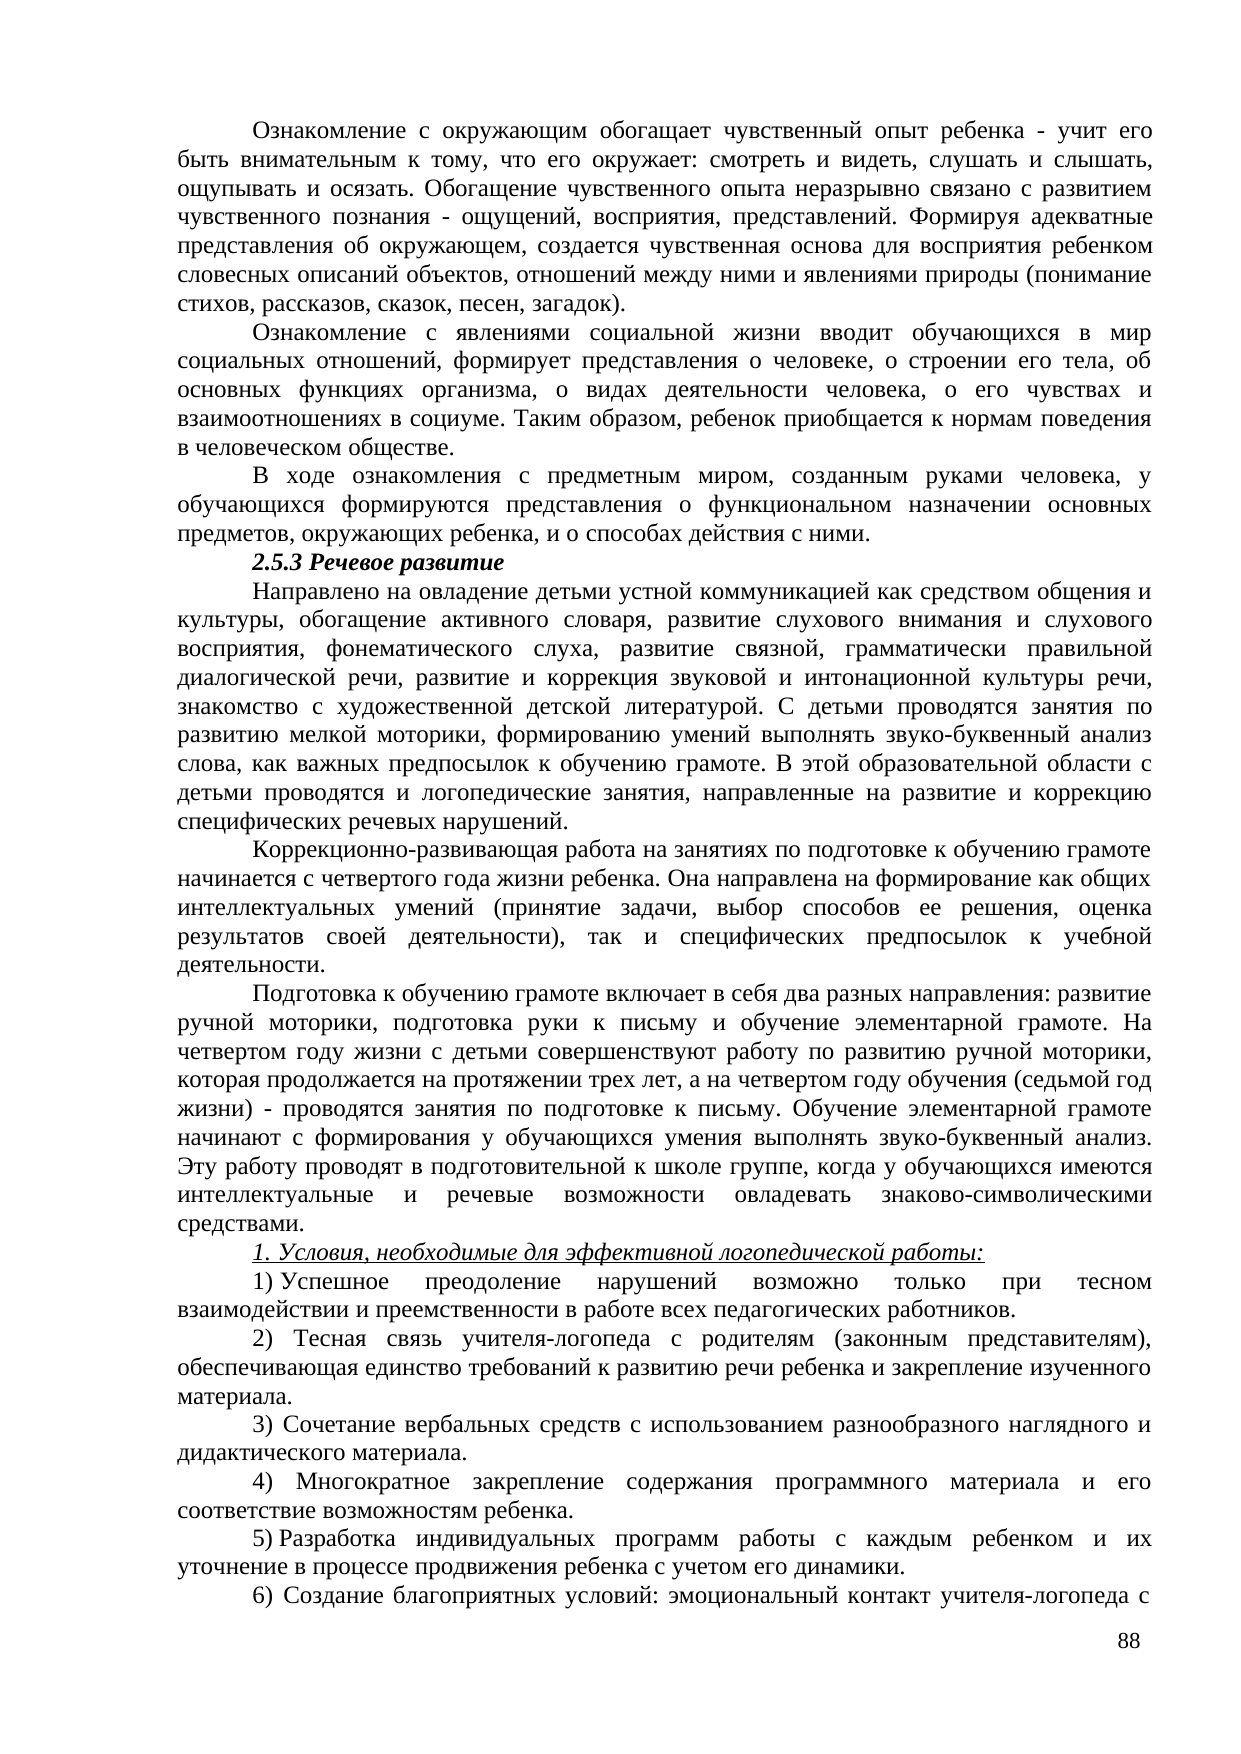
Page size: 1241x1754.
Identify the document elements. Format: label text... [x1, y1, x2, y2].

text Ознакомление с явлениями социальной жизни вводит обучающихся в мир социальных отношений, формирует представления о человеке, о строении его тела, об основных функциях организма, о видах деятельности человека, о его чувствах и взаимоотношениях в социуме. Таким образом, ребенок приобщается к нормам поведения в человеческом обществе. [177, 317, 1152, 461]
list Создание благоприятных условий: эмоциональный контакт учителя-логопеда с [252, 1581, 1207, 1609]
list Разработка индивидуальных программ работы с каждым ребенком и их уточнение в процессе продвижения ребенка с учетом его динамики. [177, 1524, 1152, 1580]
text В ходе ознакомления с предметным миром, созданным руками человека, у обучающихся формируются представления о функциональном назначении основных предметов, окружающих ребенка, и о способах действия с ними. [177, 461, 1152, 547]
text Коррекционно-развивающая работа на занятиях по подготовке к обучению грамоте начинается с четвертого года жизни ребенка. Она направлена на формирование как общих интеллектуальных умений (принятие задачи, выбор способов ее решения, оценка результатов своей деятельности), так и специфических предпосылок к учебной деятельности. [177, 834, 1152, 978]
text Ознакомление с окружающим обогащает чувственный опыт ребенка - учит его быть внимательным к тому, что его окружает: смотреть и видеть, слушать и слышать, ощупывать и осязать. Обогащение чувственного опыта неразрывно связано с развитием чувственного познания - ощущений, восприятия, представлений. Формируя адекватные представления об окружающем, создается чувственная основа для восприятия ребенком словесных описаний объектов, отношений между ними и явлениями природы (понимание стихов, рассказов, сказок, песен, загадок). [177, 115, 1153, 316]
list Многократное закрепление содержания программного материала и его соответствие возможностям ребенка. [177, 1466, 1151, 1523]
list Сочетание вербальных средств с использованием разнообразного наглядного и дидактического материала. [177, 1409, 1152, 1466]
list Успешное преодоление нарушений возможно только при тесном взаимодействии и преемственности в работе всех педагогических работников. [177, 1266, 1153, 1323]
subtitle Речевое развитие [252, 547, 1207, 576]
list Условия, необходимые для эффективной логопедической работы: [252, 1237, 1207, 1266]
text Направлено на овладение детьми устной коммуникацией как средством общения и культуры, обогащение активного словаря, развитие слухового внимания и слухового восприятия, фонематического слуха, развитие связной, грамматически правильной диалогической речи, развитие и коррекция звуковой и интонационной культуры речи, знакомство с художественной детской литературой. С детьми проводятся занятия по развитию мелкой моторики, формированию умений выполнять звуко-буквенный анализ слова, как важных предпосылок к обучению грамоте. В этой образовательной области с детьми проводятся и логопедические занятия, направленные на развитие и коррекцию специфических речевых нарушений. [177, 576, 1152, 834]
list Тесная связь учителя-логопеда с родителям (законным представителям), обеспечивающая единство требований к развитию речи ребенка и закрепление изученного материала. [177, 1323, 1152, 1409]
text Подготовка к обучению грамоте включает в себя два разных направления: развитие ручной моторики, подготовка руки к письму и обучение элементарной грамоте. На четвертом году жизни с детьми совершенствуют работу по развитию ручной моторики, которая продолжается на протяжении трех лет, а на четвертом году обучения (седьмой год жизни) - проводятся занятия по подготовке к письму. Обучение элементарной грамоте начинают с формирования у обучающихся умения выполнять звуко-буквенный анализ. Эту работу проводят в подготовительной к школе группе, когда у обучающихся имеются интеллектуальные и речевые возможности овладевать знаково-символическими средствами. [177, 978, 1153, 1237]
